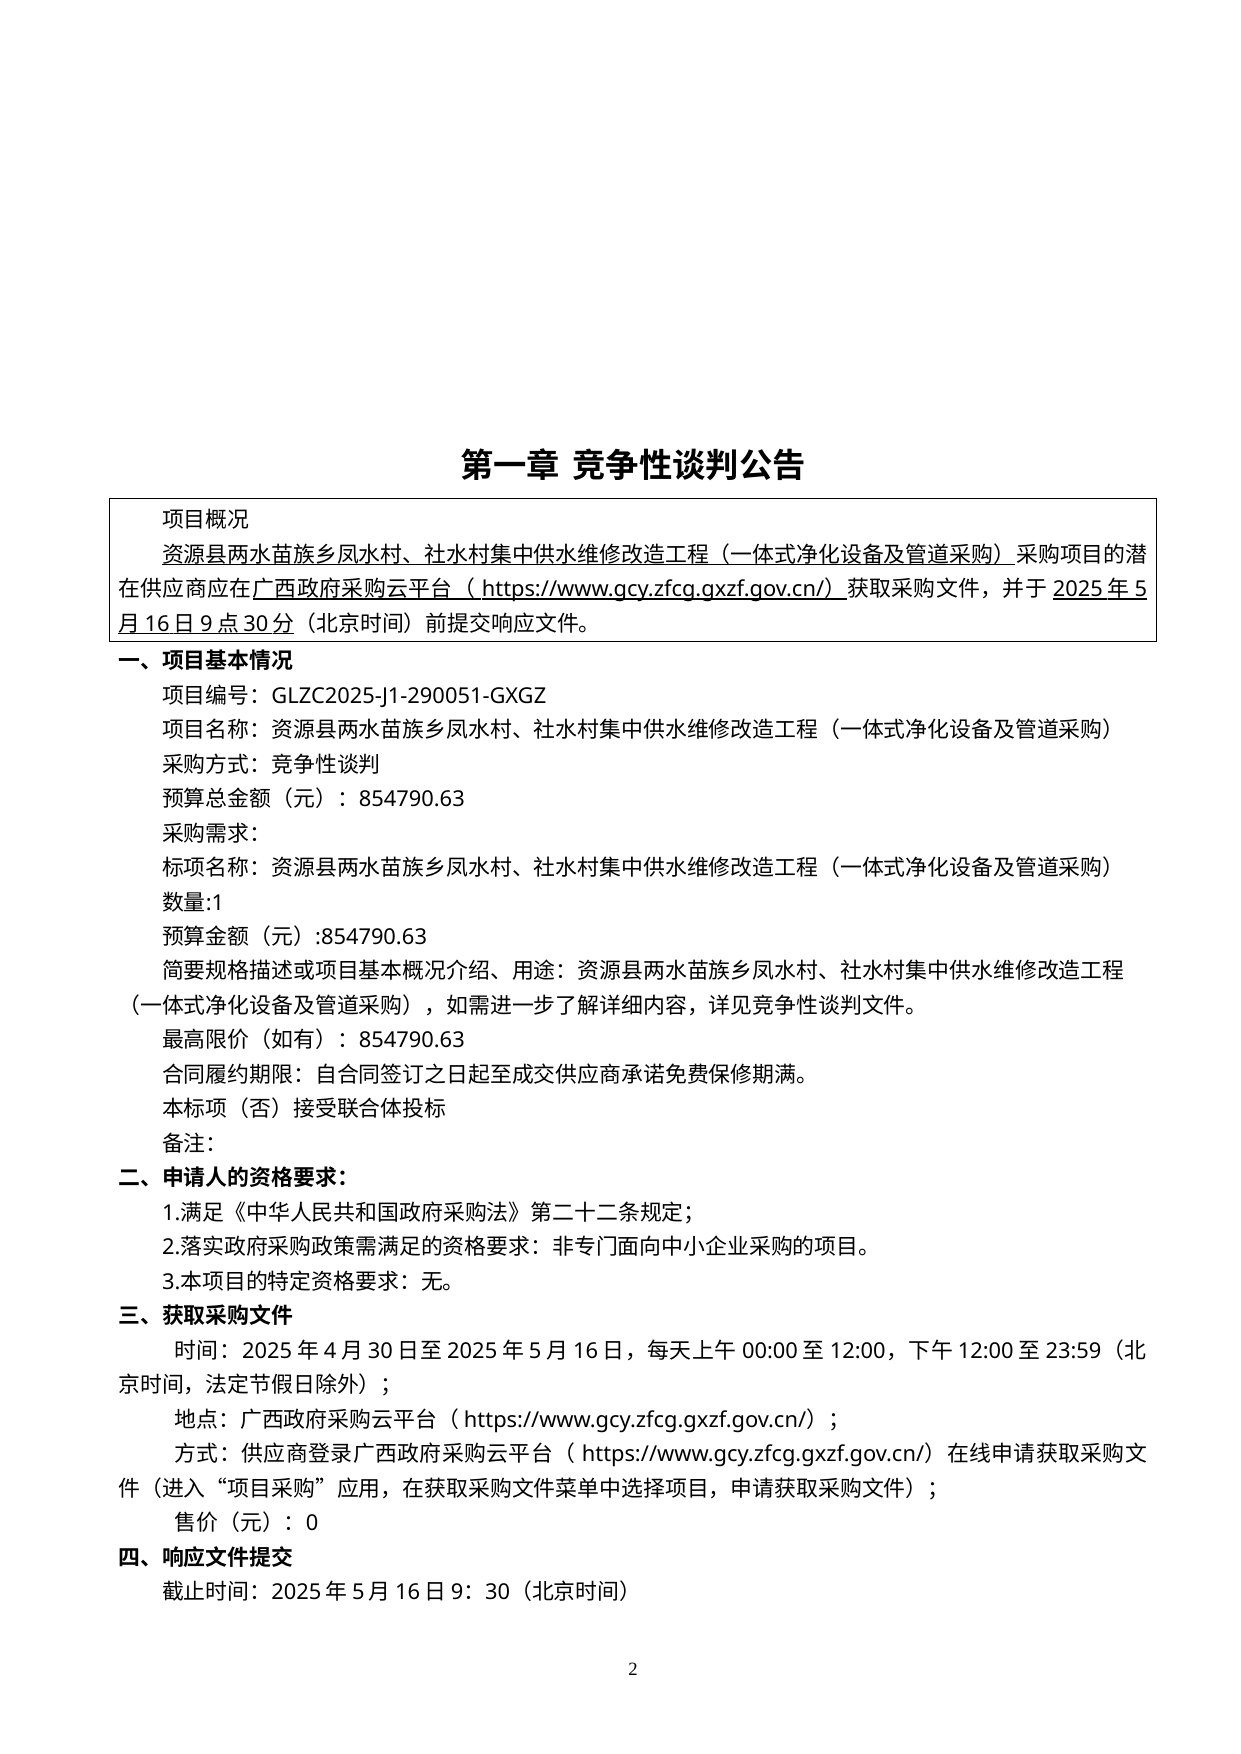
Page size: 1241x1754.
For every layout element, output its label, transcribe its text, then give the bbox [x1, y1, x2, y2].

text 售价（元）：0 [118, 1504, 1147, 1538]
list 竞争性谈判公告 [118, 429, 1147, 498]
text 项目概况 [110, 499, 1156, 532]
text 最高限价（如有）：854790.63 [118, 1021, 1147, 1056]
text 2.落实政府采购政策需满足的资格要求：非专门面向中小企业采购的项目。 [118, 1228, 1147, 1262]
text 预算金额（元）:854790.63 [118, 918, 1147, 952]
text 地点：广西政府采购云平台（ https://www.gcy.zfcg.gxzf.gov.cn/）； [118, 1400, 1147, 1435]
text 预算总金额（元）：854790.63 [118, 780, 1147, 814]
subtitle 四、响应文件提交 [118, 1538, 1147, 1573]
text 备注： [118, 1124, 1147, 1159]
subtitle 三、获取采购文件 [118, 1297, 1147, 1331]
text 数量:1 [118, 883, 1147, 918]
text 截止时间：2025年5月16日9：30（北京时间） [118, 1573, 1147, 1607]
text 项目编号：GLZC2025-J1-290051-GXGZ [118, 676, 1147, 711]
text 标项名称：资源县两水苗族乡凤水村、社水村集中供水维修改造工程（一体式净化设备及管道采购） [118, 849, 1147, 883]
text 时间：2025年4月30日至2025年5月16日，每天上午00:00至12:00，下午12:00至23:59（北京时间，法定节假日除外）； [118, 1331, 1147, 1400]
text 项目名称：资源县两水苗族乡凤水村、社水村集中供水维修改造工程（一体式净化设备及管道采购） [118, 711, 1147, 745]
subtitle 二、申请人的资格要求： [118, 1159, 1147, 1193]
text 本标项（否）接受联合体投标 [118, 1090, 1147, 1124]
subtitle 一、项目基本情况 [118, 642, 1147, 676]
text 简要规格描述或项目基本概况介绍、用途：资源县两水苗族乡凤水村、社水村集中供水维修改造工程（一体式净化设备及管道采购），如需进一步了解详细内容，详见竞争性谈判文件。 [118, 952, 1147, 1021]
text 采购需求： [118, 814, 1147, 849]
text 合同履约期限：自合同签订之日起至成交供应商承诺免费保修期满。 [118, 1056, 1147, 1090]
text 采购方式：竞争性谈判 [118, 745, 1147, 780]
text 资源县两水苗族乡凤水村、社水村集中供水维修改造工程（一体式净化设备及管道采购）采购项目的潜在供应商应在广西政府采购云平台（ https://www.gcy.zfcg.gxzf.gov.cn/）获取采购文件，并于2025年5月16日9点30分（北京时间）前提交响应文件。 [110, 532, 1156, 641]
text 方式：供应商登录广西政府采购云平台（ https://www.gcy.zfcg.gxzf.gov.cn/）在线申请获取采购文件（进入“项目采购”应用，在获取采购文件菜单中选择项目，申请获取采购文件）； [118, 1435, 1147, 1504]
text 1.满足《中华人民共和国政府采购法》第二十二条规定； [118, 1193, 1147, 1228]
text 3.本项目的特定资格要求：无。 [118, 1262, 1147, 1297]
